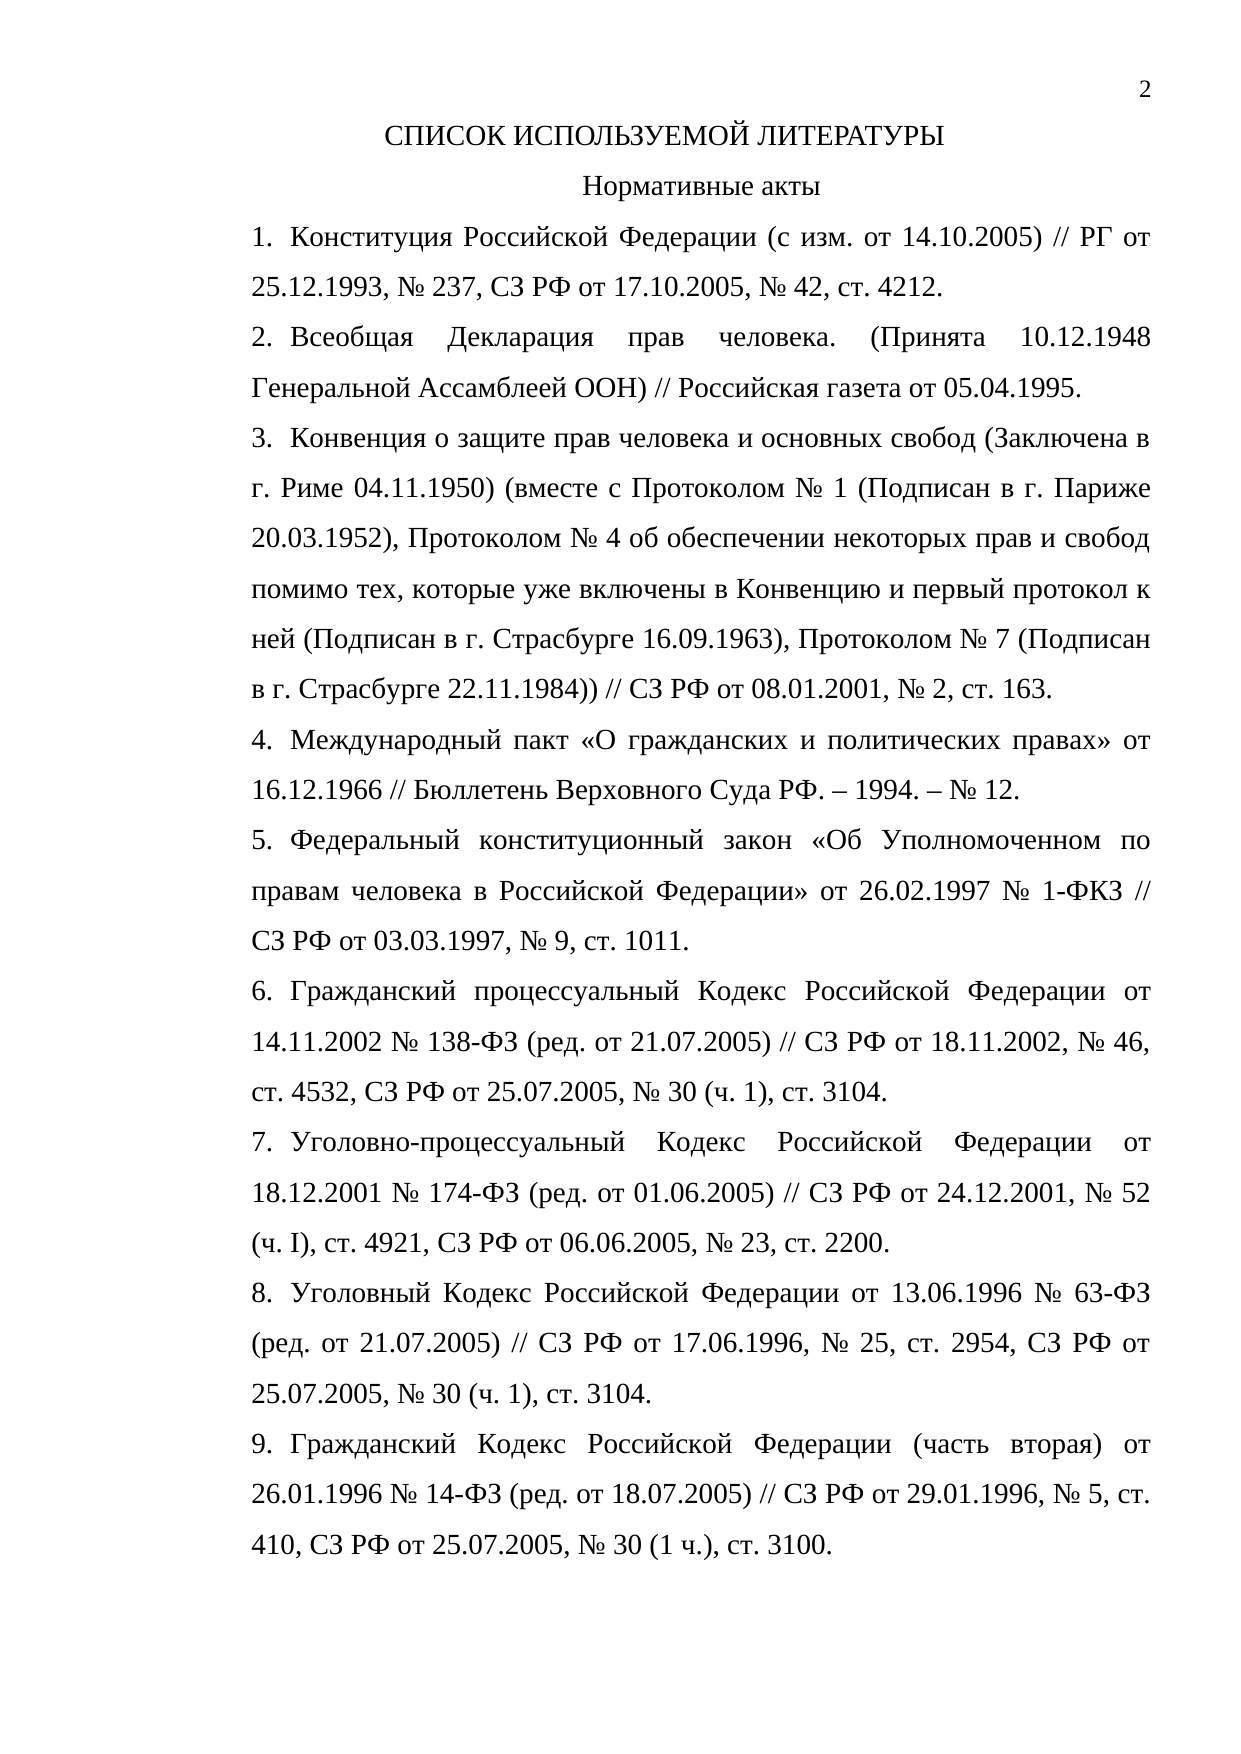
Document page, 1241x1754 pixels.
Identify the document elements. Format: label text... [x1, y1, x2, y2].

list Уголовный Кодекс Российской Федерации от 13.06.1996 № 63-ФЗ (ред. от 21.07.2005) // СЗ РФ от 17.06.1996, № 25, ст. 2954, СЗ РФ от 25.07.2005, № 30 (ч. 1), ст. 3104. [251, 1275, 1152, 1409]
text Нормативные акты [251, 168, 1152, 202]
list Уголовно-процессуальный Кодекс Российской Федерации от 18.12.2001 № 174-ФЗ (ред. от 01.06.2005) // СЗ РФ от 24.12.2001, № 52 (ч. I), ст. 4921, СЗ РФ от 06.06.2005, № 23, ст. 2200. [251, 1124, 1152, 1258]
list Конституция Российской Федерации (с изм. от 14.10.2005) // РГ от 25.12.1993, № 237, СЗ РФ от 17.10.2005, № 42, ст. 4212. [251, 219, 1152, 303]
list Федеральный конституционный закон «Об Уполномоченном по правам человека в Российской Федерации» от 26.02.1997 № 1-ФКЗ // СЗ РФ от 03.03.1997, № 9, ст. 1011. [251, 822, 1152, 957]
list Международный пакт «О гражданских и политических правах» от 16.12.1966 // Бюллетень Верховного Суда РФ. – 1994. – № 12. [251, 722, 1152, 806]
subtitle СПИСОК ИСПОЛЬЗУЕМОЙ ЛИТЕРАТУРЫ [177, 118, 1152, 152]
list Конвенция о защите прав человека и основных свобод (Заключена в г. Риме 04.11.1950) (вместе с Протоколом № 1 (Подписан в г. Париже 20.03.1952), Протоколом № 4 об обеспечении некоторых прав и свобод помимо тех, которые уже включены в Конвенцию и первый протокол к ней (Подписан в г. Страсбурге 16.09.1963), Протоколом № 7 (Подписан в г. Страсбурге 22.11.1984)) // СЗ РФ от 08.01.2001, № 2, ст. 163. [251, 420, 1152, 705]
list Гражданский процессуальный Кодекс Российской Федерации от 14.11.2002 № 138-ФЗ (ред. от 21.07.2005) // СЗ РФ от 18.11.2002, № 46, ст. 4532, СЗ РФ от 25.07.2005, № 30 (ч. 1), ст. 3104. [251, 973, 1152, 1108]
list Гражданский Кодекс Российской Федерации (часть вторая) от 26.01.1996 № 14-ФЗ (ред. от 18.07.2005) // СЗ РФ от 29.01.1996, № 5, ст. 410, СЗ РФ от 25.07.2005, № 30 (1 ч.), ст. 3100. [251, 1426, 1152, 1560]
list Всеобщая Декларация прав человека. (Принята 10.12.1948 Генеральной Ассамблеей ООН) // Российская газета от 05.04.1995. [251, 319, 1152, 403]
